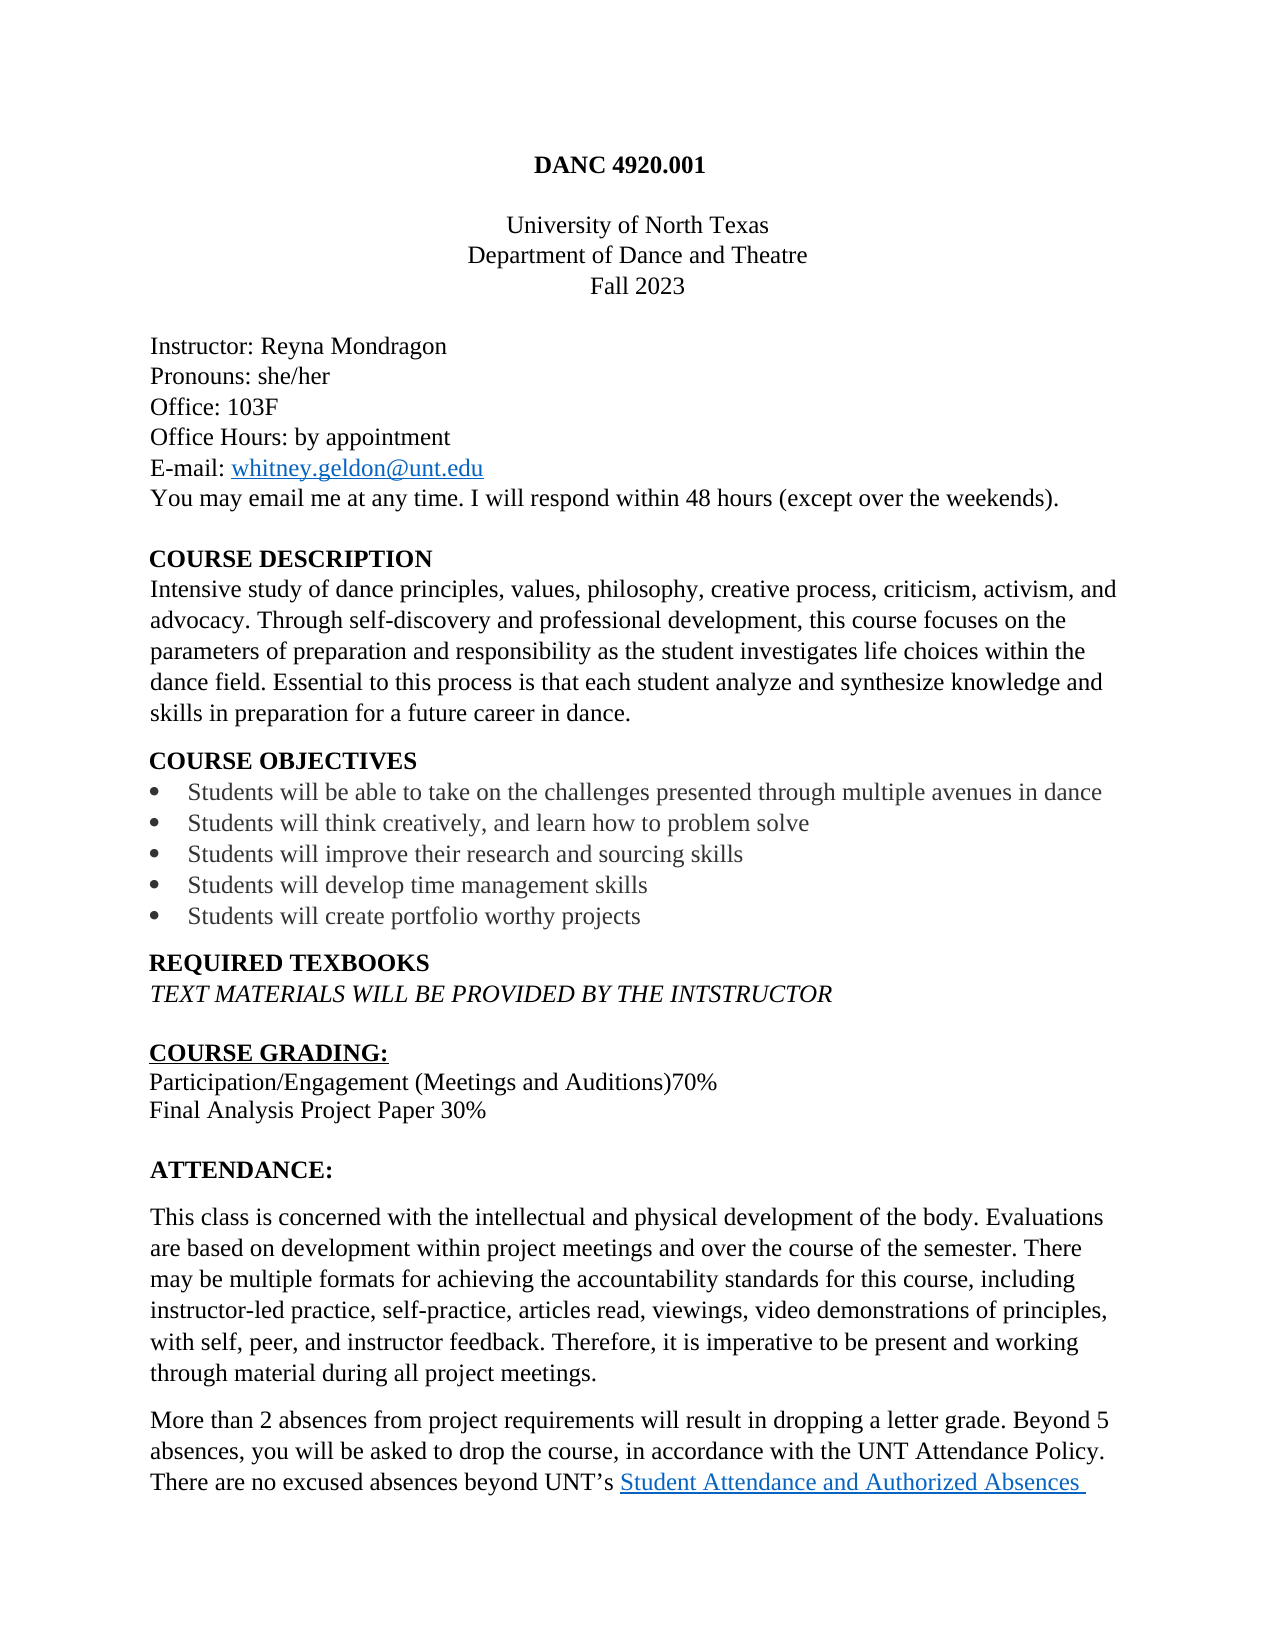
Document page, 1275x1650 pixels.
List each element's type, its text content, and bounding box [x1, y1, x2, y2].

text Pronouns: she/her [150, 361, 1125, 390]
list Students will be able to take on the challenges presented through multiple avenues in dance [150, 777, 1125, 805]
text COURSE OBJECTIVES [148, 746, 1091, 775]
text E-mail: whitney.geldon@unt.edu [150, 453, 1125, 481]
list Students will improve their research and sourcing skills [150, 839, 1125, 867]
text TEXT MATERIALS WILL BE PROVIDED BY THE INTSTRUCTOR [150, 979, 1125, 1008]
text University of North Texas [150, 210, 1125, 239]
text REQUIRED TEXBOOKS [148, 948, 1091, 977]
text Intensive study of dance principles, values, philosophy, creative process, criticism, activism, and advocacy. Through self-discovery and professional development, this course focuses on the parameters of preparation and responsibility as the student investigates life choices within the dance field. Essential to this process is that each student analyze and synthesize knowledge and skills in preparation for a future career in dance. [150, 574, 1125, 727]
text Instructor: Reyna Mondragon [150, 331, 1125, 360]
text ATTENDANCE: [150, 1155, 1125, 1183]
text Office: 103F [150, 392, 1125, 421]
text You may email me at any time. I will respond within 48 hours (except over the weekends). [150, 483, 1125, 512]
text This class is concerned with the intellectual and physical development of the body. Evaluations are based on development within project meetings and over the course of the semester. There may be multiple formats for achieving the accountability standards for this course, including instructor-led practice, self-practice, articles read, viewings, video demonstrations of principles, with self, peer, and instructor feedback. Therefore, it is imperative to be present and working through material during all project meetings. [150, 1202, 1125, 1386]
text Fall 2023 [150, 271, 1125, 300]
list Students will create portfolio worthy projects [150, 901, 1125, 929]
text DANC 4920.001 [148, 150, 1091, 179]
text COURSE GRADING: [149, 1038, 1125, 1067]
list Students will develop time management skills [150, 870, 1125, 898]
text Final Analysis Project Paper 30% [149, 1096, 1125, 1124]
list Students will think creatively, and learn how to problem solve [150, 808, 1125, 836]
text Office Hours: by appointment [150, 422, 1125, 451]
text COURSE DESCRIPTION [148, 544, 1091, 573]
text Department of Dance and Theatre [150, 241, 1125, 269]
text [150, 1405, 1125, 1496]
text Participation/Engagement (Meetings and Auditions)70% [149, 1067, 1125, 1096]
